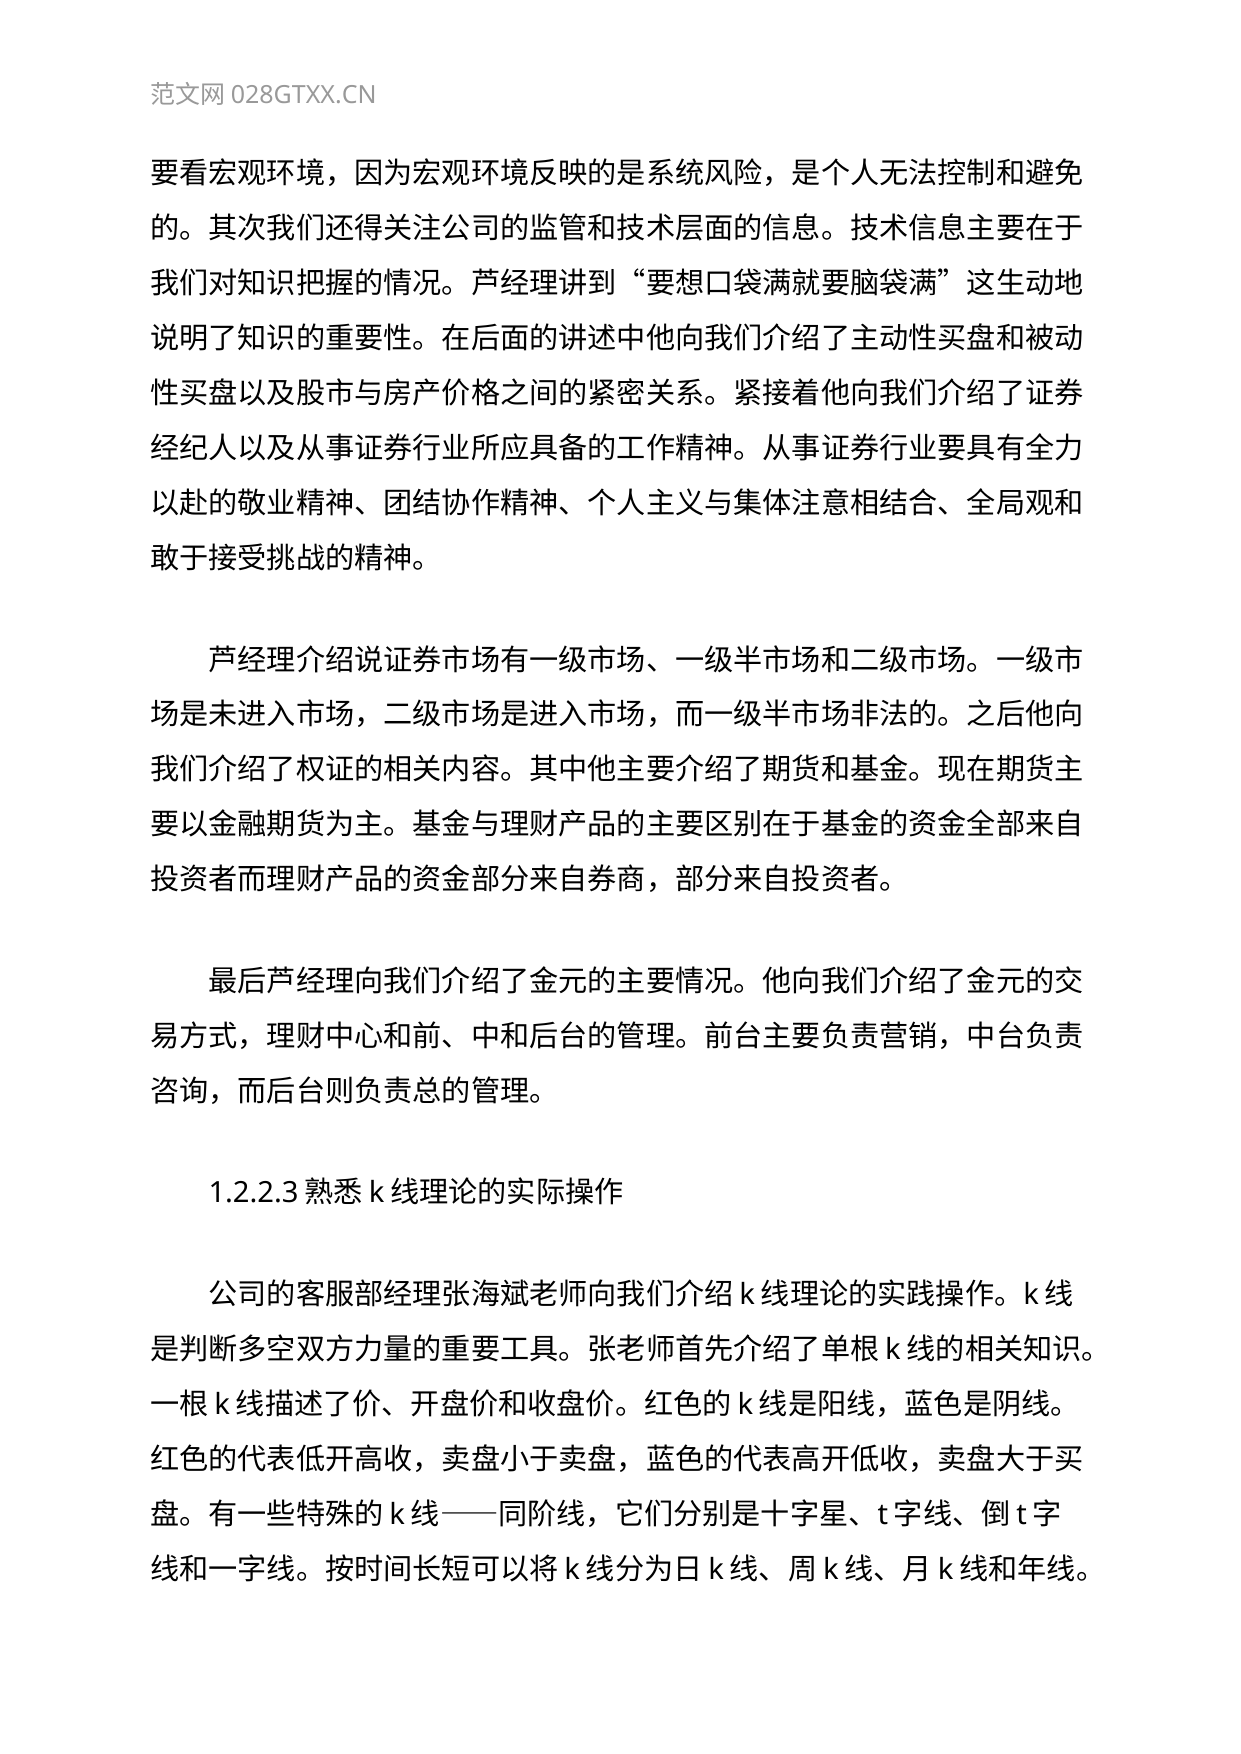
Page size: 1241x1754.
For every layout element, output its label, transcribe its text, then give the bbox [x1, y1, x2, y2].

text 最后芦经理向我们介绍了金元的主要情况。他向我们介绍了金元的交易方式，理财中心和前、中和后台的管理。前台主要负责营销，中台负责咨询，而后台则负责总的管理。 [150, 957, 1090, 1109]
text 1.2.2.3熟悉k线理论的实际操作 [150, 1169, 1090, 1211]
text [150, 150, 1090, 577]
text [150, 1271, 1090, 1588]
text 芦经理介绍说证券市场有一级市场、一级半市场和二级市场。一级市场是未进入市场，二级市场是进入市场，而一级半市场非法的。之后他向我们介绍了权证的相关内容。其中他主要介绍了期货和基金。现在期货主要以金融期货为主。基金与理财产品的主要区别在于基金的资金全部来自投资者而理财产品的资金部分来自券商，部分来自投资者。 [150, 636, 1090, 898]
